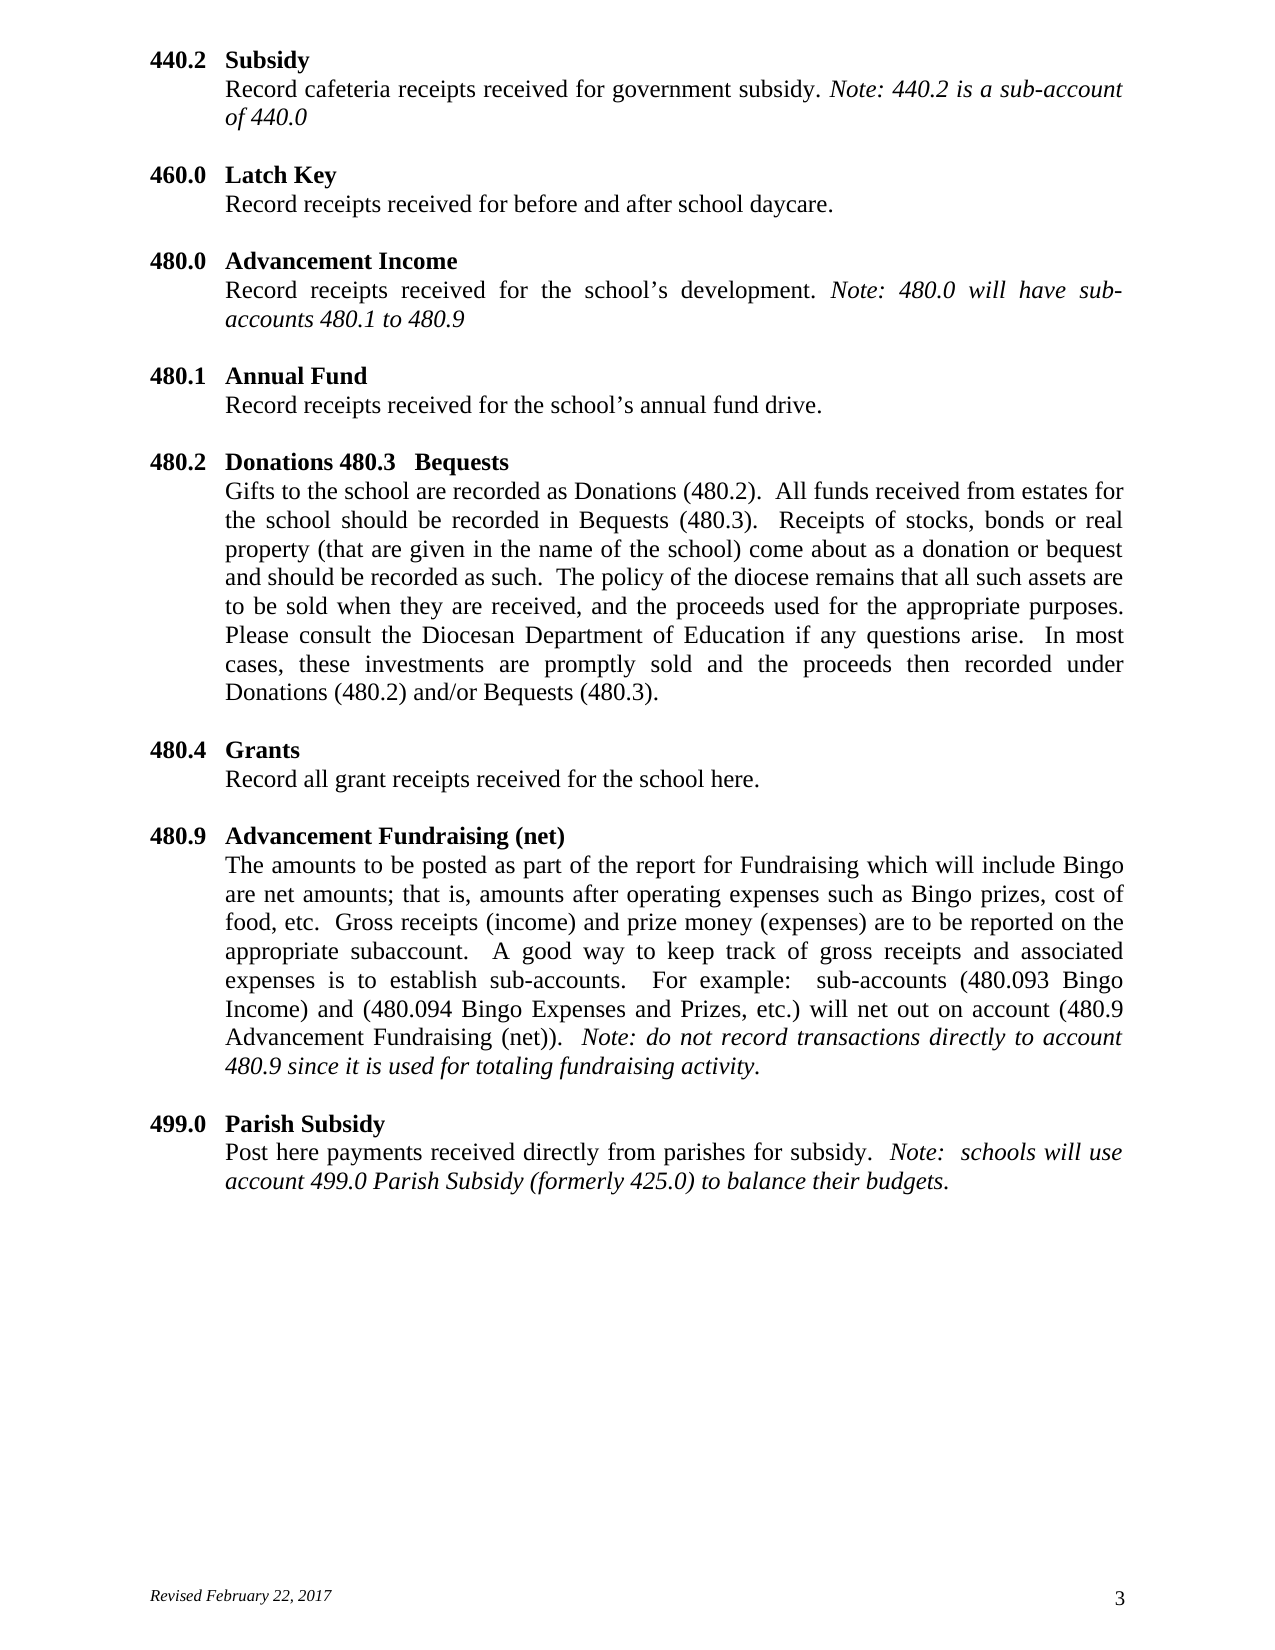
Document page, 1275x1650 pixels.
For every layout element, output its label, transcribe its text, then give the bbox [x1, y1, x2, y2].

text Gifts to the school are recorded as Donations (480.2). All funds received from estates for the school should be recorded in Bequests (480.3). Receipts of stocks, bonds or real property (that are given in the name of the school) come about as a donation or bequest and should be recorded as such. The policy of the diocese remains that all such assets are to be sold when they are received, and the proceeds used for the appropriate purposes. Please consult the Diocesan Department of Education if any questions arise. In most cases, these investments are promptly sold and the proceeds then recorded under Donations (480.2) and/or Bequests (480.3). [225, 476, 1125, 706]
text 440.2 Subsidy [150, 45, 1125, 74]
text The amounts to be posted as part of the report for Fundraising which will include Bingo are net amounts; that is, amounts after operating expenses such as Bingo prizes, cost of food, etc. Gross receipts (income) and prize money (expenses) are to be reported on the appropriate subaccount. A good way to keep track of gross receipts and associated expenses is to establish sub-accounts. For example: sub-accounts (480.093 Bingo Income) and (480.094 Bingo Expenses and Prizes, etc.) will net out on account (480.9 Advancement Fundraising (net)). Note: do not record transactions directly to account 480.9 since it is used for totaling fundraising activity. [225, 850, 1125, 1080]
text Record receipts received for the school’s development. Note: 480.0 will have sub-accounts 480.1 to 480.9 [225, 275, 1125, 332]
text 480.9 Advancement Fundraising (net) [150, 821, 1125, 850]
text Record cafeteria receipts received for government subsidy. Note: 440.2 is a sub-account of 440.0 [225, 74, 1125, 131]
text Record receipts received for before and after school daycare. [150, 189, 1125, 217]
text Record all grant receipts received for the school here. [150, 764, 1125, 792]
text 499.0 Parish Subsidy [150, 1109, 1125, 1137]
text 460.0 Latch Key [150, 160, 1125, 189]
text Record receipts received for the school’s annual fund drive. [150, 390, 1125, 419]
text 480.0 Advancement Income [150, 246, 1125, 275]
text 480.2 Donations 480.3 Bequests [150, 447, 1125, 476]
text 480.1 Annual Fund [150, 361, 1125, 390]
text 480.4 Grants [150, 735, 1125, 764]
text Post here payments received directly from parishes for subsidy. Note: schools will use account 499.0 Parish Subsidy (formerly 425.0) to balance their budgets. [225, 1137, 1125, 1195]
